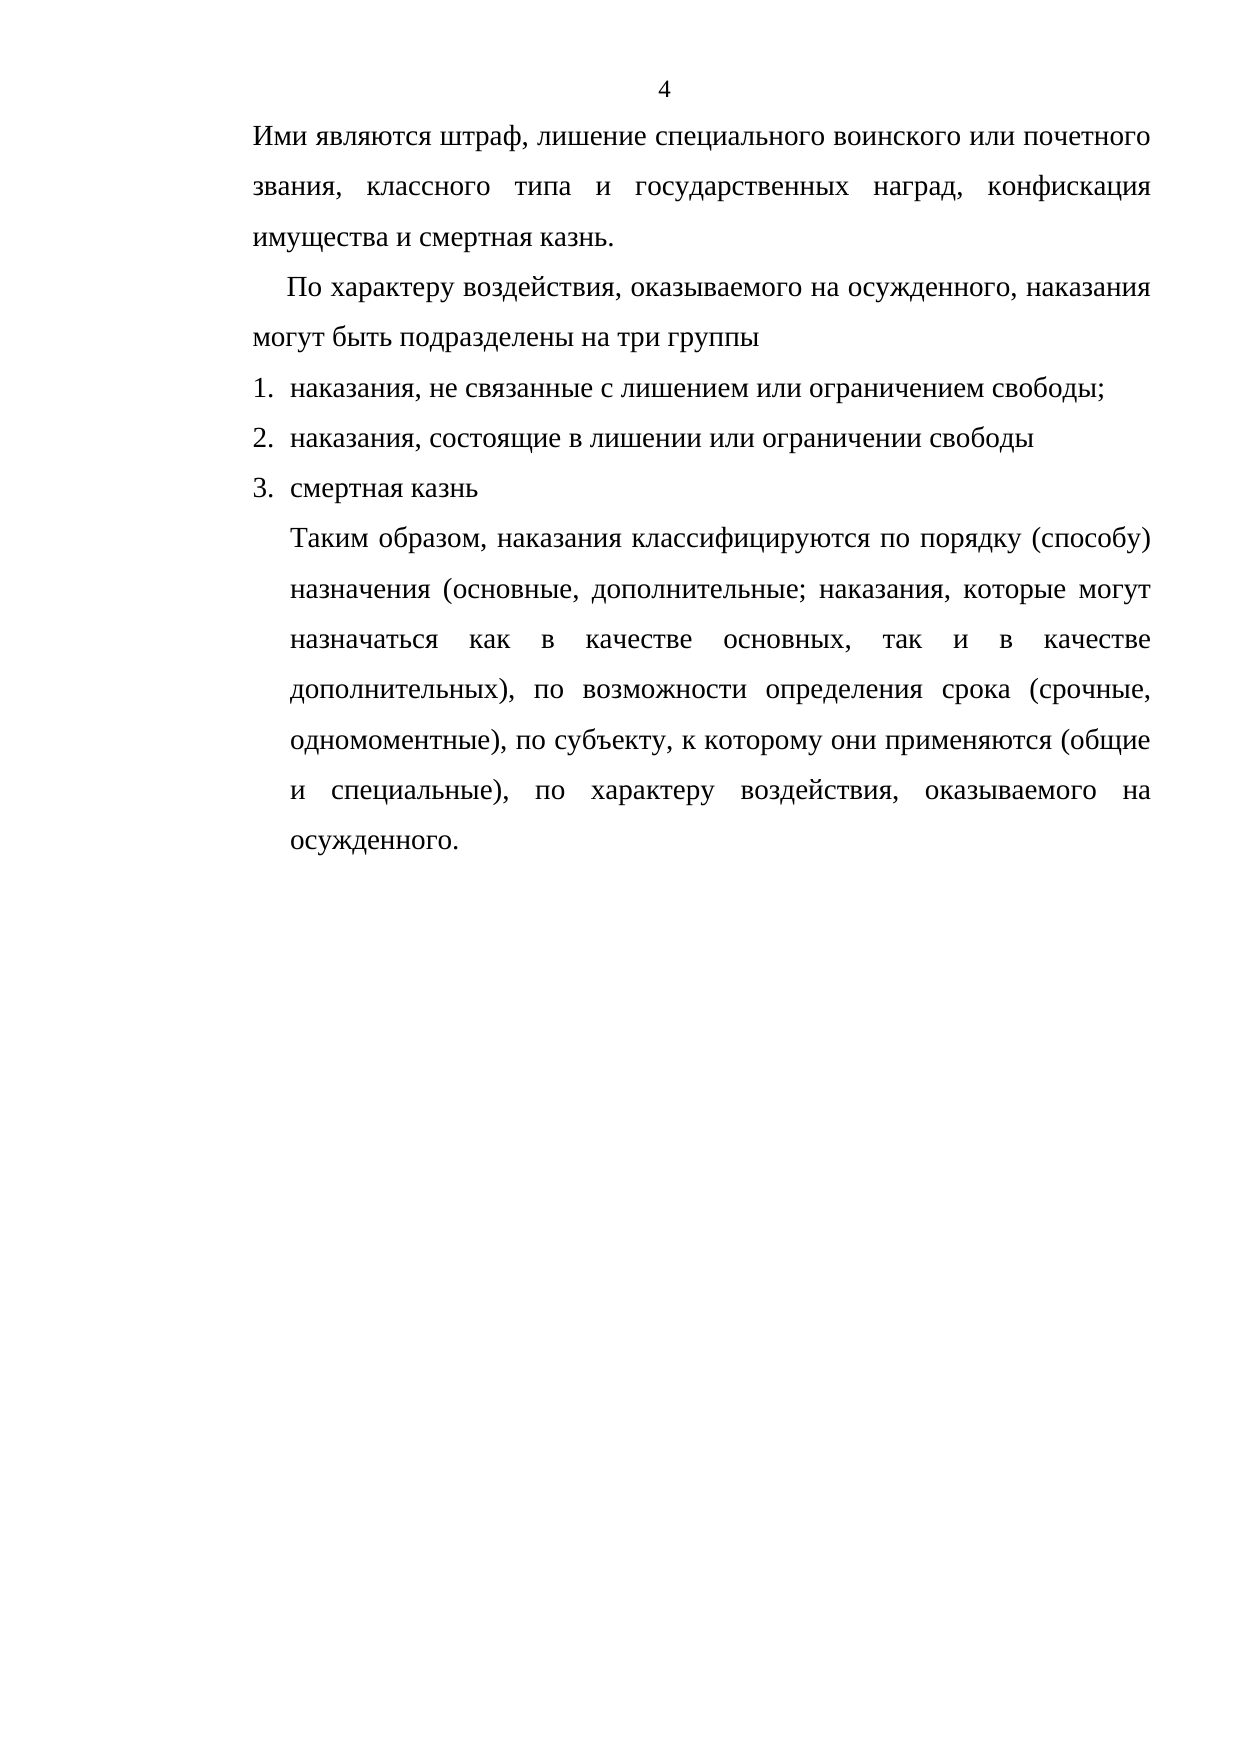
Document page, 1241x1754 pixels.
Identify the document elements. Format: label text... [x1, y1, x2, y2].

list смертная казнь [252, 470, 1152, 504]
list наказания, состоящие в лишении или ограничении свободы [252, 420, 1152, 453]
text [252, 118, 1152, 252]
text Таким образом, наказания классифицируются по порядку (способу) назначения (основные, дополнительные; наказания, которые могут назначаться как в качестве основных, так и в качестве дополнительных), по возможности определения срока (срочные, одномоментные), по субъекту, к которому они применяются (общие и специальные), по характеру воздействия, оказываемого на осужденного. [290, 521, 1152, 856]
list наказания, не связанные с лишением или ограничением свободы; [252, 370, 1152, 403]
text По характеру воздействия, оказываемого на осужденного, наказания могут быть подразделены на три группы [252, 269, 1152, 353]
